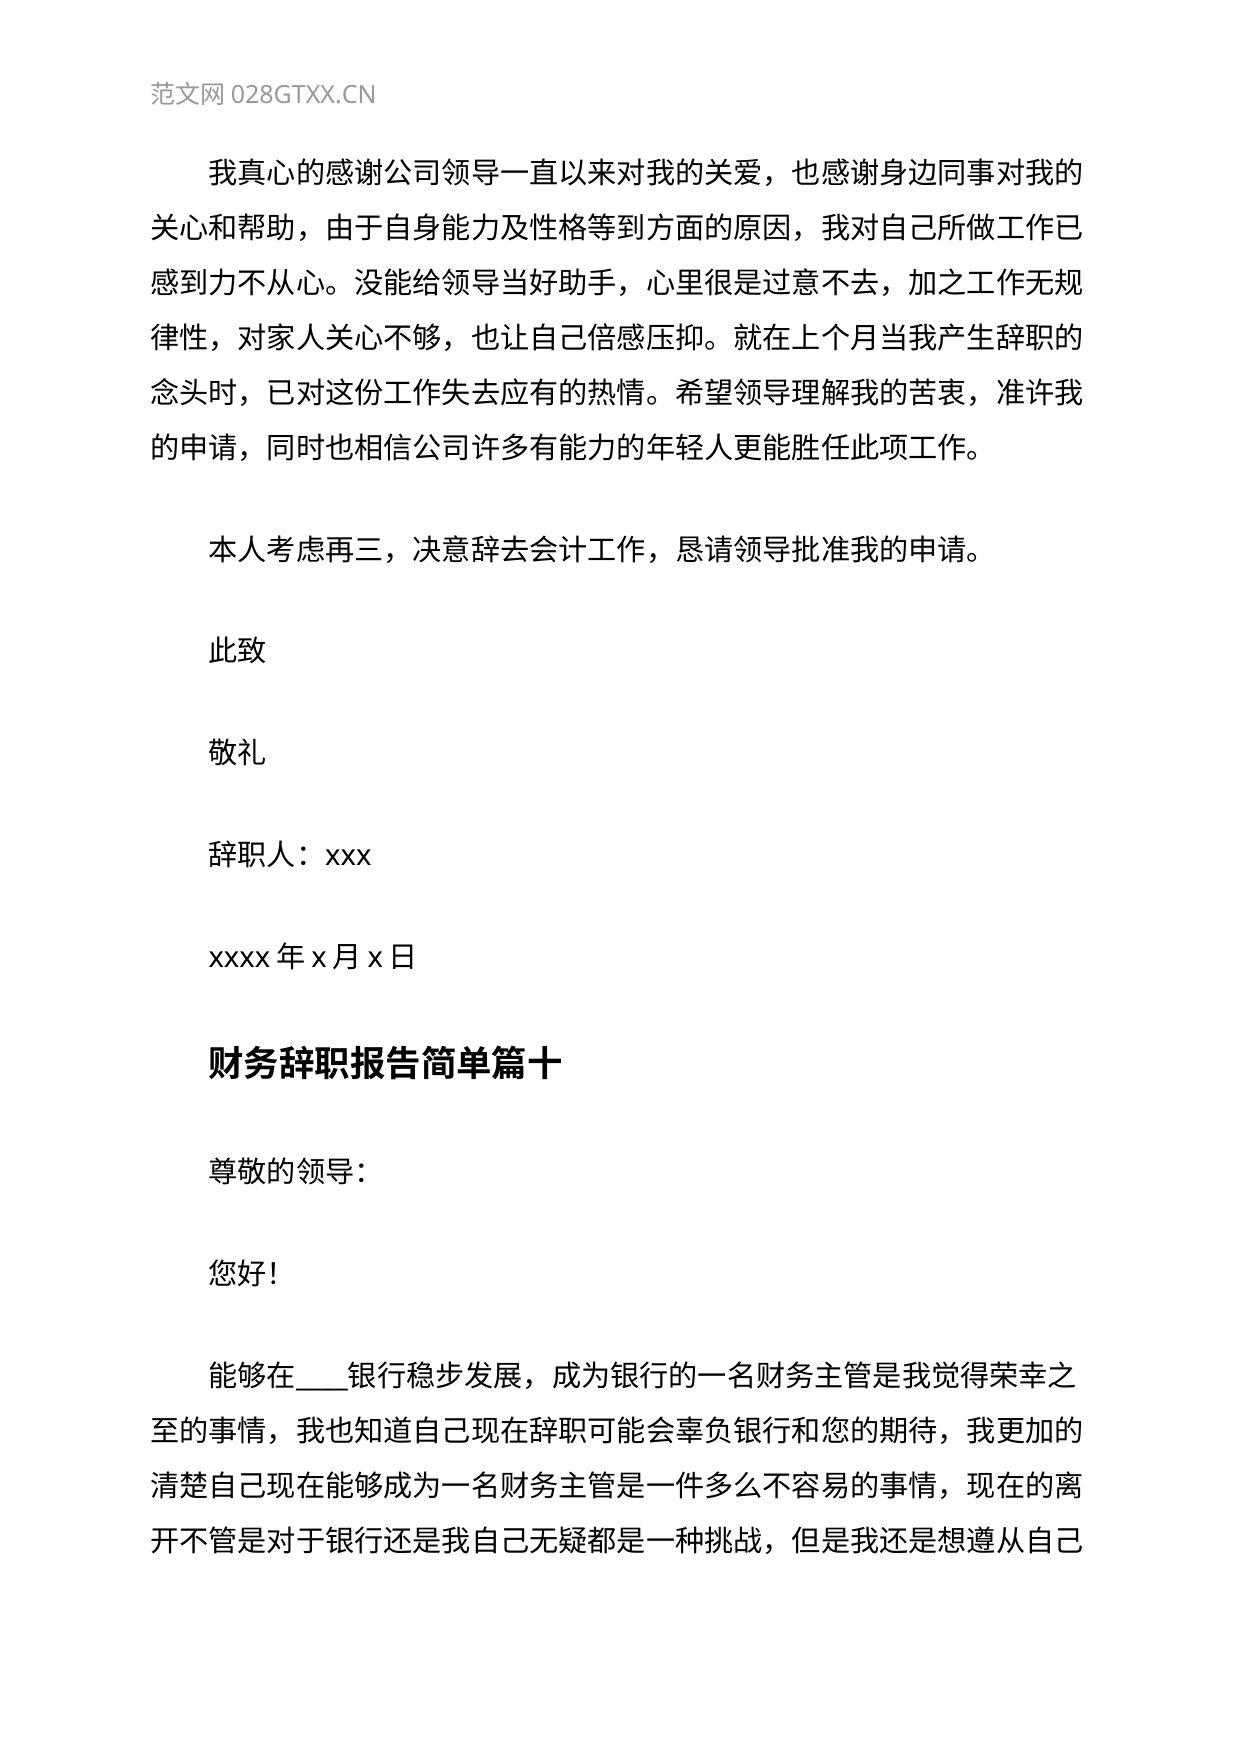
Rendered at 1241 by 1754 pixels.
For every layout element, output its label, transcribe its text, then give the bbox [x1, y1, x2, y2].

text 我真心的感谢公司领导一直以来对我的关爱，也感谢身边同事对我的关心和帮助，由于自身能力及性格等到方面的原因，我对自己所做工作已感到力不从心。没能给领导当好助手，心里很是过意不去，加之工作无规律性，对家人关心不够，也让自己倍感压抑。就在上个月当我产生辞职的念头时，已对这份工作失去应有的热情。希望领导理解我的苦衷，准许我的申请，同时也相信公司许多有能力的年轻人更能胜任此项工作。 [150, 150, 1090, 467]
text 您好！ [150, 1251, 1090, 1293]
text xxxx年x月x日 [150, 933, 1090, 976]
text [150, 1352, 1090, 1559]
text 辞职人：xxx [150, 832, 1090, 874]
text 财务辞职报告简单篇十 [150, 1036, 1090, 1087]
text 此致 [150, 628, 1090, 670]
text 本人考虑再三，决意辞去会计工作，恳请领导批准我的申请。 [150, 526, 1090, 568]
text 尊敬的领导： [150, 1149, 1090, 1191]
text 敬礼 [150, 730, 1090, 772]
